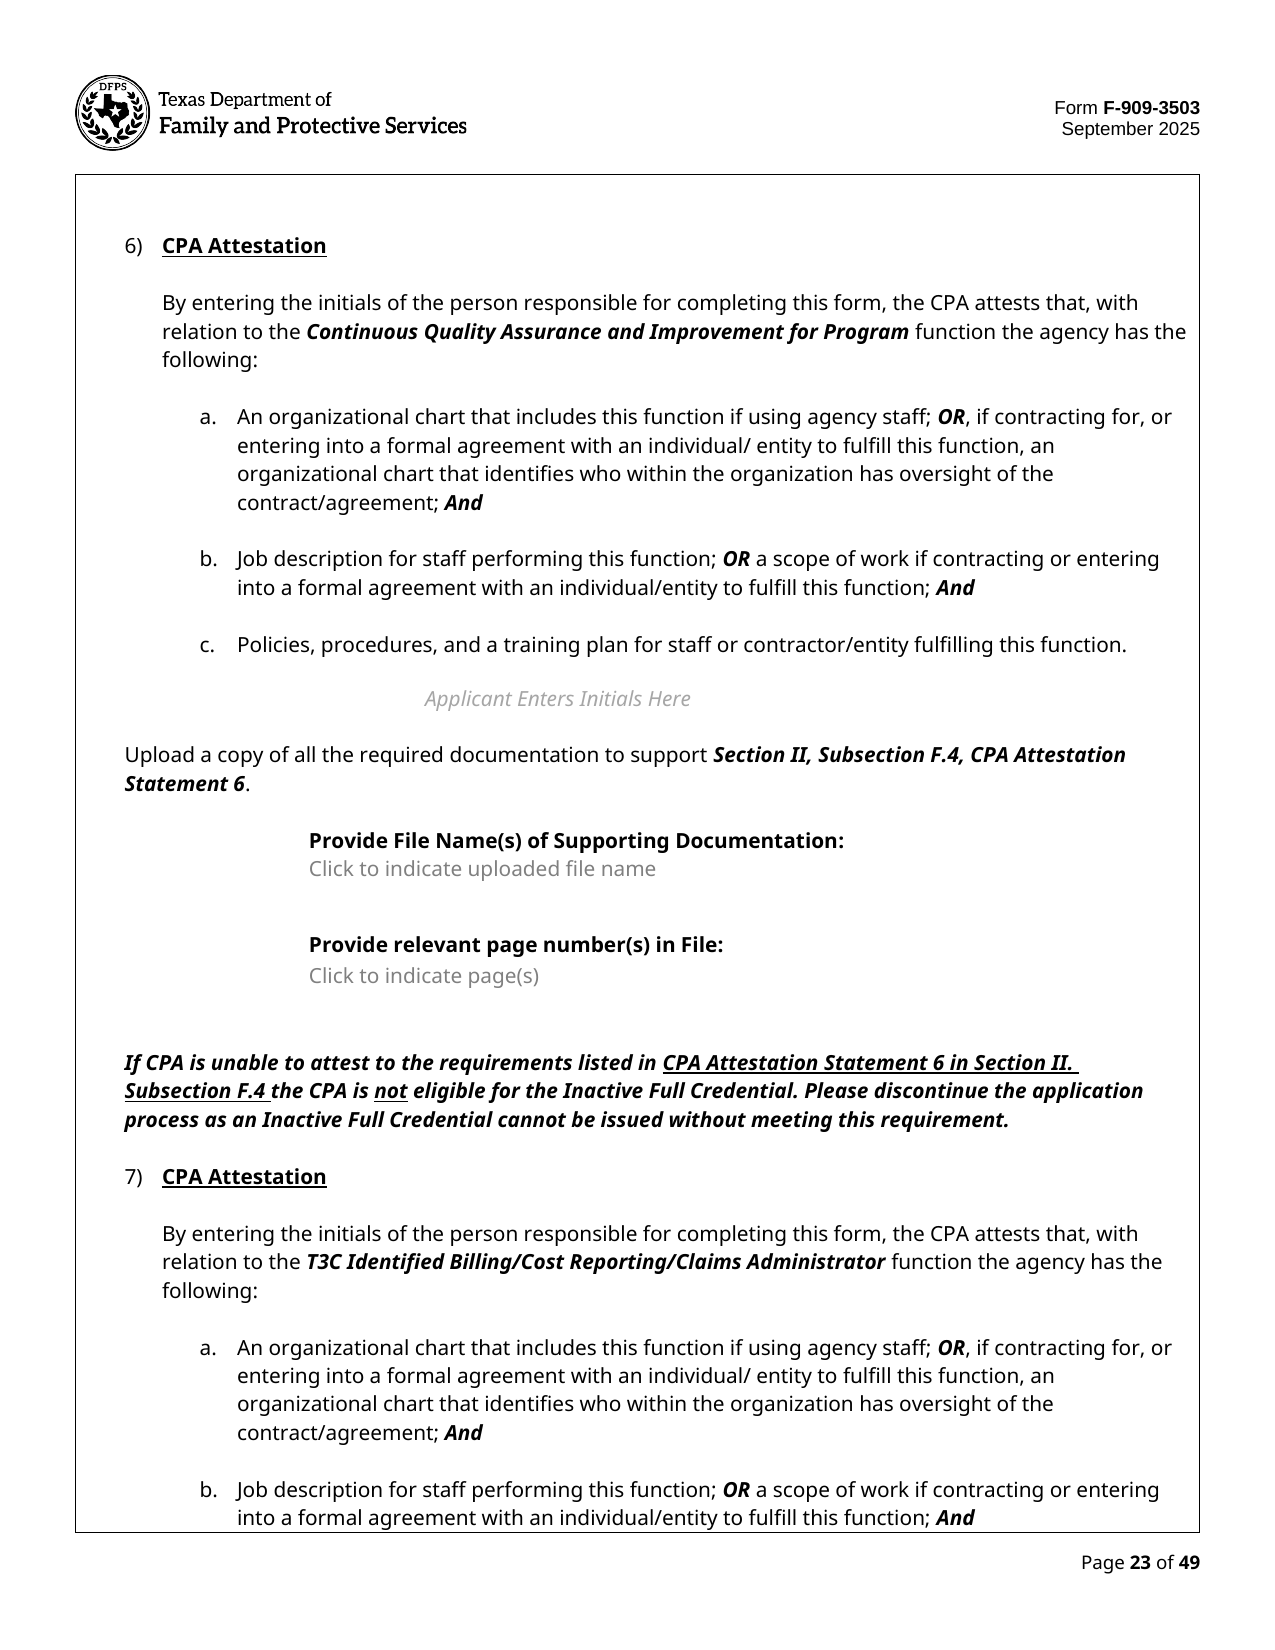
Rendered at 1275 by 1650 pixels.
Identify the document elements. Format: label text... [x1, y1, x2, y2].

picture [75, 75, 467, 151]
